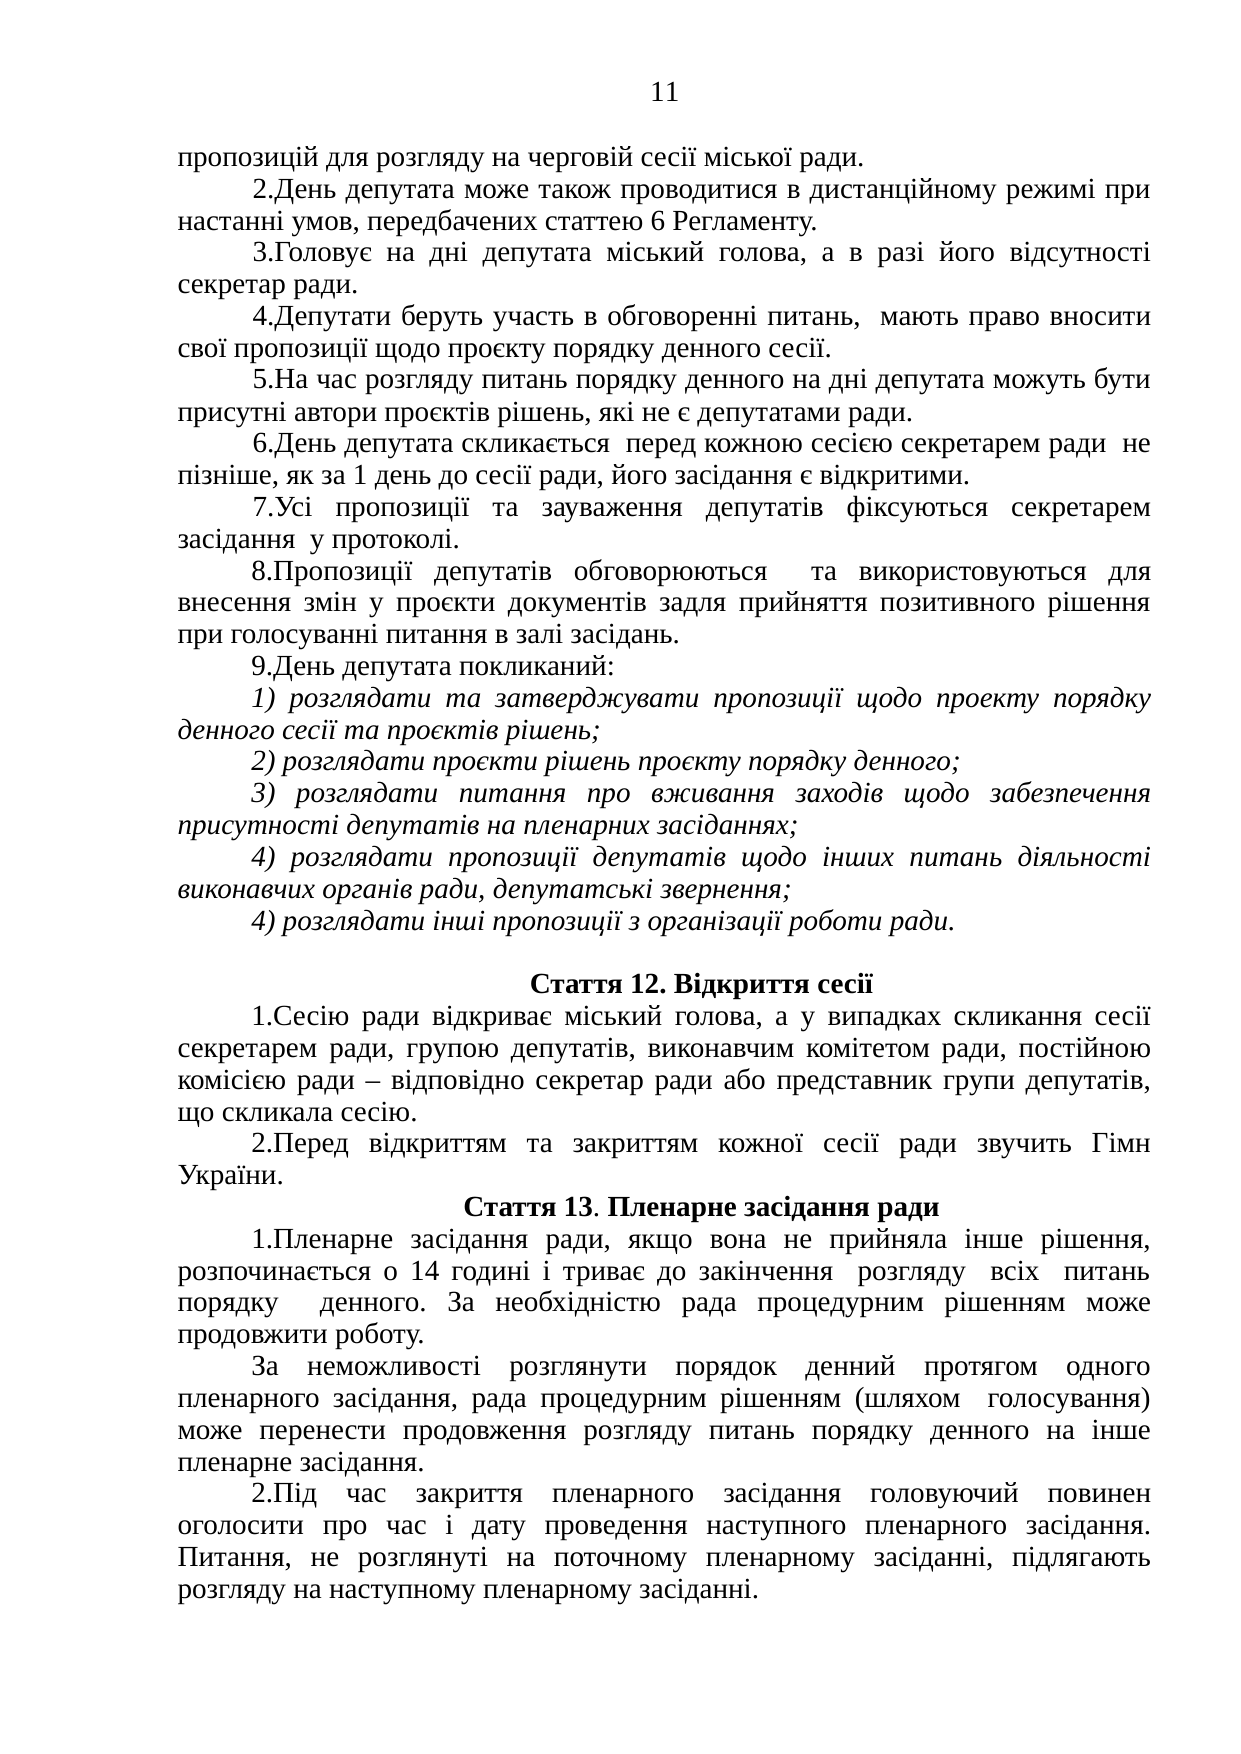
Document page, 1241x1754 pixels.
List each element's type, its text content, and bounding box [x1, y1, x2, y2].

text 7.Усі пропозиції та зауваження депутатів фіксуються секретарем засідання у протоколі. [177, 491, 1152, 554]
text 2) розглядати проєкти рішень проєкту порядку денного; [177, 745, 1152, 777]
text 3) розглядати питання про вживання заходів щодо забезпечення присутності депутатів на пленарних засіданнях; [177, 777, 1152, 841]
text За неможливості розглянути порядок денний протягом одного пленарного засідання, рада процедурним рішенням (шляхом голосування) може перенести продовження розгляду питань порядку денного на інше пленарне засідання. [177, 1350, 1152, 1477]
text 6.День депутата скликається перед кожною сесією секретарем ради не пізніше, як за 1 день до сесії ради, його засідання є відкритими. [177, 427, 1152, 491]
text 9.День депутата покликаний: [177, 650, 1152, 682]
text 2.Перед відкриттям та закриттям кожної сесії ради звучить Гімн України. [177, 1127, 1152, 1191]
text 4) розглядати пропозиції депутатів щодо інших питань діяльності виконавчих органів ради, депутатські звернення; [177, 841, 1152, 904]
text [177, 141, 1152, 173]
text 4) розглядати інші пропозиції з організації роботи ради. [177, 904, 1152, 936]
text 3.Головує на дні депутата міський голова, а в разі його відсутності секретар ради. [177, 236, 1152, 300]
text 4.Депутати беруть участь в обговоренні питань, мають право вносити свої пропозиції щодо проєкту порядку денного сесії. [177, 300, 1152, 363]
text 1) розглядати та затверджувати пропозиції щодо проекту порядку денного сесії та проєктів рішень; [177, 682, 1152, 745]
text 2.День депутата може також проводитися в дистанційному режимі при настанні умов, передбачених статтею 6 Регламенту. [177, 173, 1152, 236]
text 8.Пропозиції депутатів обговорюються та використовуються для внесення змін у проєкти документів задля прийняття позитивного рішення при голосуванні питання в залі засідань. [177, 554, 1152, 650]
text 1.Пленарне засідання ради, якщо вона не прийняла інше рішення, розпочинається о 14 годині і триває до закінчення розгляду всіх питань порядку денного. За необхідністю рада процедурним рішенням може продовжити роботу. [177, 1223, 1152, 1350]
text Стаття 13. Пленарне засідання ради [177, 1191, 1152, 1223]
text 1.Сесію ради відкриває міський голова, а у випадках скликання сесії секретарем ради, групою депутатів, виконавчим комітетом ради, постійною комісією ради – відповідно секретар ради або представник групи депутатів, що скликала сесію. [177, 1000, 1152, 1127]
text 2.Під час закриття пленарного засідання головуючий повинен оголосити про час і дату проведення наступного пленарного засідання. Питання, не розглянуті на поточному пленарному засіданні, підлягають розгляду на наступному пленарному засіданні. [177, 1477, 1152, 1605]
text Стаття 12. Відкриття сесії [177, 968, 1152, 1000]
text 5.На час розгляду питань порядку денного на дні депутата можуть бути присутні автори проєктів рішень, які не є депутатами ради. [177, 363, 1152, 427]
